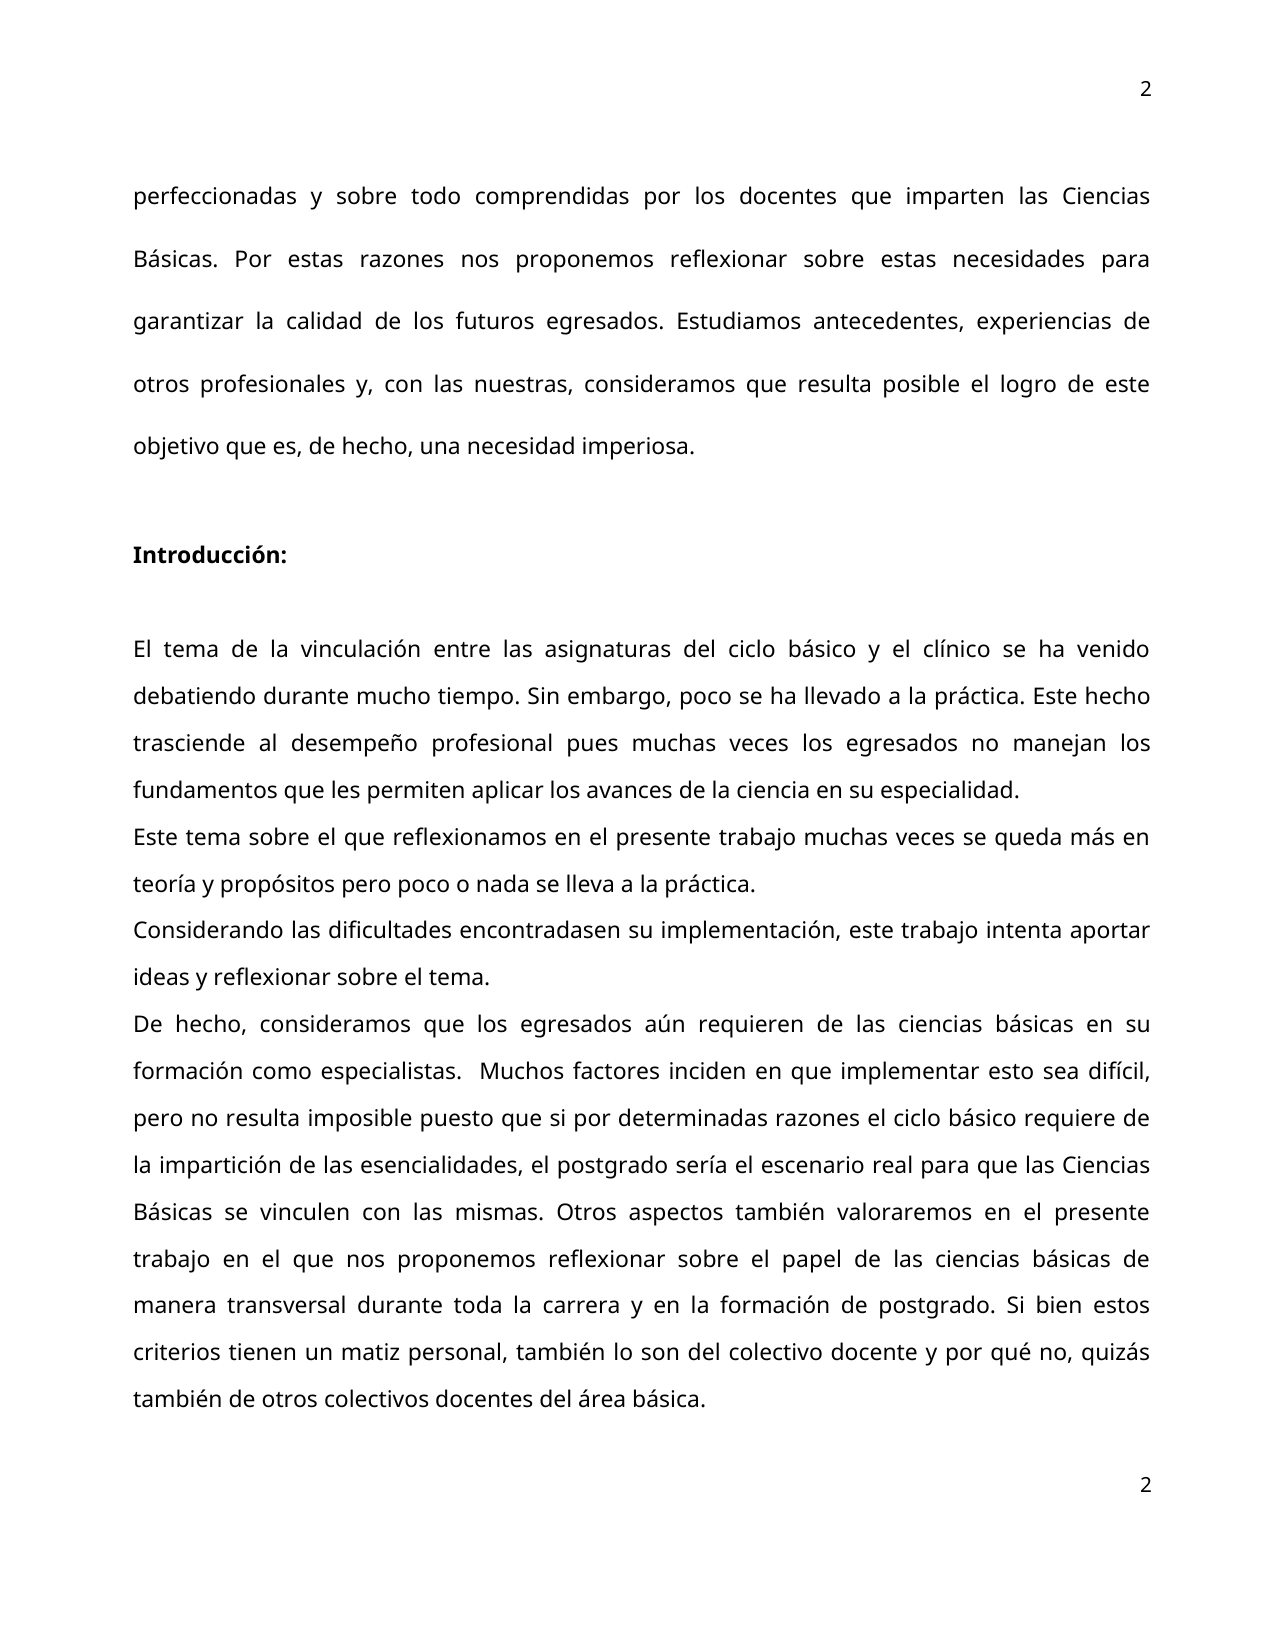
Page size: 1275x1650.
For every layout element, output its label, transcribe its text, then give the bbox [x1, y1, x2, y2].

text Considerando las dificultades encontradasen su implementación, este trabajo intenta aportar ideas y reflexionar sobre el tema. [133, 914, 1152, 992]
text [133, 180, 1152, 461]
text El tema de la vinculación entre las asignaturas del ciclo básico y el clínico se ha venido debatiendo durante mucho tiempo. Sin embargo, poco se ha llevado a la práctica. Este hecho trasciende al desempeño profesional pues muchas veces los egresados no manejan los fundamentos que les permiten aplicar los avances de la ciencia en su especialidad. [133, 633, 1152, 805]
text De hecho, consideramos que los egresados aún requieren de las ciencias básicas en su formación como especialistas. Muchos factores inciden en que implementar esto sea difícil, pero no resulta imposible puesto que si por determinadas razones el ciclo básico requiere de la impartición de las esencialidades, el postgrado sería el escenario real para que las Ciencias Básicas se vinculen con las mismas. Otros aspectos también valoraremos en el presente trabajo en el que nos proponemos reflexionar sobre el papel de las ciencias básicas de manera transversal durante toda la carrera y en la formación de postgrado. Si bien estos criterios tienen un matiz personal, también lo son del colectivo docente y por qué no, quizás también de otros colectivos docentes del área básica. [133, 1008, 1152, 1414]
text Introducción: [133, 539, 1152, 571]
text Este tema sobre el que reflexionamos en el presente trabajo muchas veces se queda más en teoría y propósitos pero poco o nada se lleva a la práctica. [133, 821, 1152, 899]
